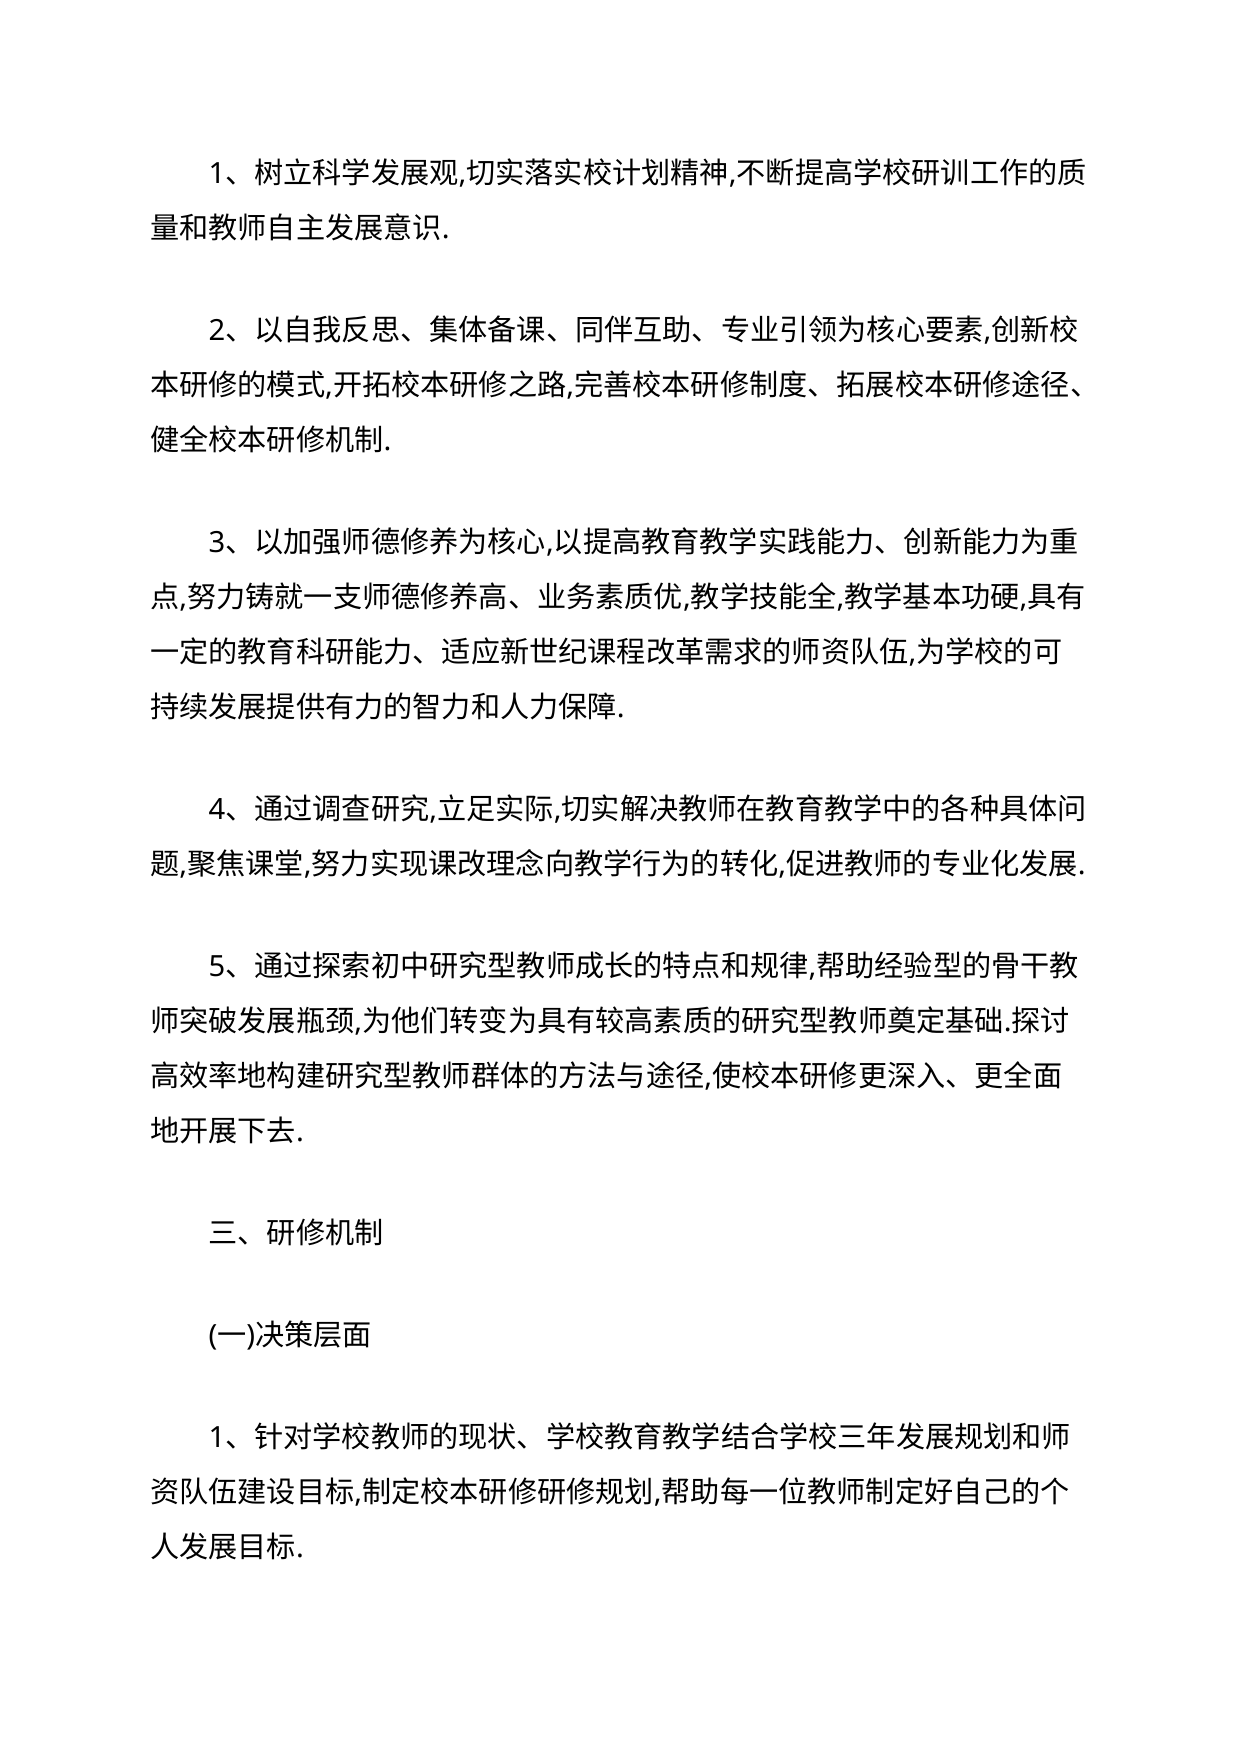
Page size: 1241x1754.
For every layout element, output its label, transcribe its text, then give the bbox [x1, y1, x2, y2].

text 2、以自我反思、集体备课、同伴互助、专业引领为核心要素,创新校本研修的模式,开拓校本研修之路,完善校本研修制度、拓展校本研修途径、健全校本研修机制. [150, 307, 1090, 459]
text 3、以加强师德修养为核心,以提高教育教学实践能力、创新能力为重点,努力铸就一支师德修养高、业务素质优,教学技能全,教学基本功硬,具有一定的教育科研能力、适应新世纪课程改革需求的师资队伍,为学校的可持续发展提供有力的智力和人力保障. [150, 519, 1090, 726]
text 4、通过调查研究,立足实际,切实解决教师在教育教学中的各种具体问题,聚焦课堂,努力实现课改理念向教学行为的转化,促进教师的专业化发展. [150, 786, 1090, 883]
text 5、通过探索初中研究型教师成长的特点和规律,帮助经验型的骨干教师突破发展瓶颈,为他们转变为具有较高素质的研究型教师奠定基础.探讨高效率地构建研究型教师群体的方法与途径,使校本研修更深入、更全面地开展下去. [150, 943, 1090, 1150]
text 1、树立科学发展观,切实落实校计划精神,不断提高学校研训工作的质量和教师自主发展意识. [150, 150, 1090, 247]
text 1、针对学校教师的现状、学校教育教学结合学校三年发展规划和师资队伍建设目标,制定校本研修研修规划,帮助每一位教师制定好自己的个人发展目标. [150, 1414, 1090, 1566]
text (一)决策层面 [150, 1312, 1090, 1354]
text 三、研修机制 [150, 1210, 1090, 1252]
